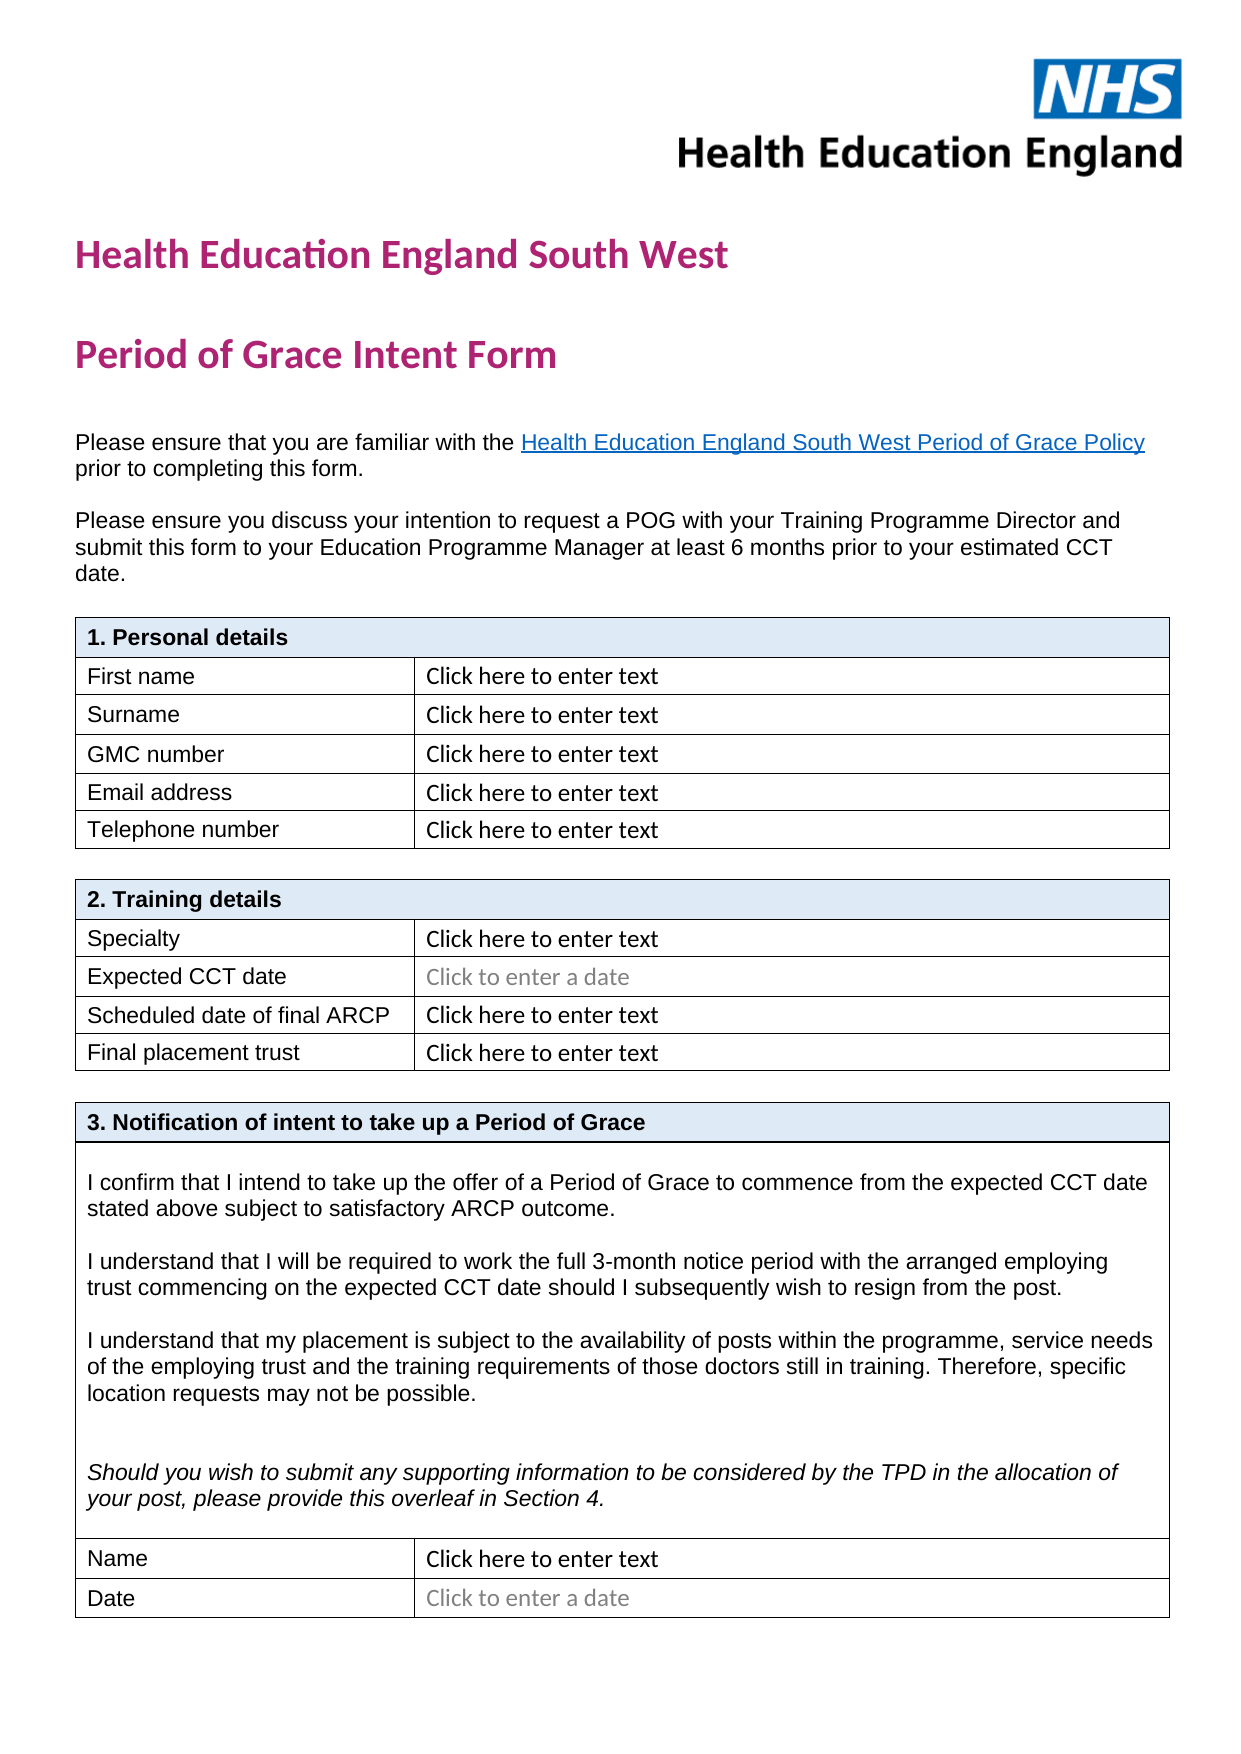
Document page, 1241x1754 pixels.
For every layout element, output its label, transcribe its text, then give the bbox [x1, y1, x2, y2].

table_cell Date [76, 1579, 414, 1617]
table_cell GMC number [76, 735, 414, 773]
text Please ensure that you are familiar with the Health Education England South West Period of Grace Policy prior to completing this form. [75, 428, 1165, 481]
table_header 2. Training details [76, 880, 1169, 919]
subtitle Health Education England South West [75, 228, 1165, 278]
table_header 3. Notification of intent to take up a Period of Grace [76, 1103, 1169, 1141]
table_cell Name [76, 1539, 414, 1577]
text Please ensure you discuss your intention to request a POG with your Training Programme Director and submit this form to your Education Programme Manager at least 6 months prior to your estimated CCT date. [75, 507, 1165, 587]
table_cell Telephone number [76, 811, 414, 848]
subtitle Period of Grace Intent Form [75, 328, 1165, 379]
table_cell Expected CCT date [76, 957, 414, 996]
table_cell First name [76, 658, 414, 694]
table_cell Final placement trust [76, 1034, 414, 1070]
table_cell I confirm that I intend to take up the offer of a Period of Grace to commence from the expected CCT date stated above subject to satisfactory ARCP outcome. I understand that I will be required to work the full 3-month notice period with the arranged employing trust commencing on the expected CCT date should I subsequently wish to resign from the post. I understand that my placement is subject to the availability of posts within the programme, service needs of the employing trust and the training requirements of those doctors still in training. Therefore, specific location requests may not be possible. Should you wish to submit any supporting information to be considered by the TPD in the allocation of your post, please provide this overleaf in Section 4. [76, 1143, 1169, 1538]
table_header 1. Personal details [76, 618, 1169, 657]
table_cell Email address [76, 774, 414, 810]
table_cell Specialty [76, 920, 414, 956]
table_cell Surname [76, 695, 414, 733]
table_cell Scheduled date of final ARCP [76, 997, 414, 1033]
picture [619, 0, 1241, 236]
